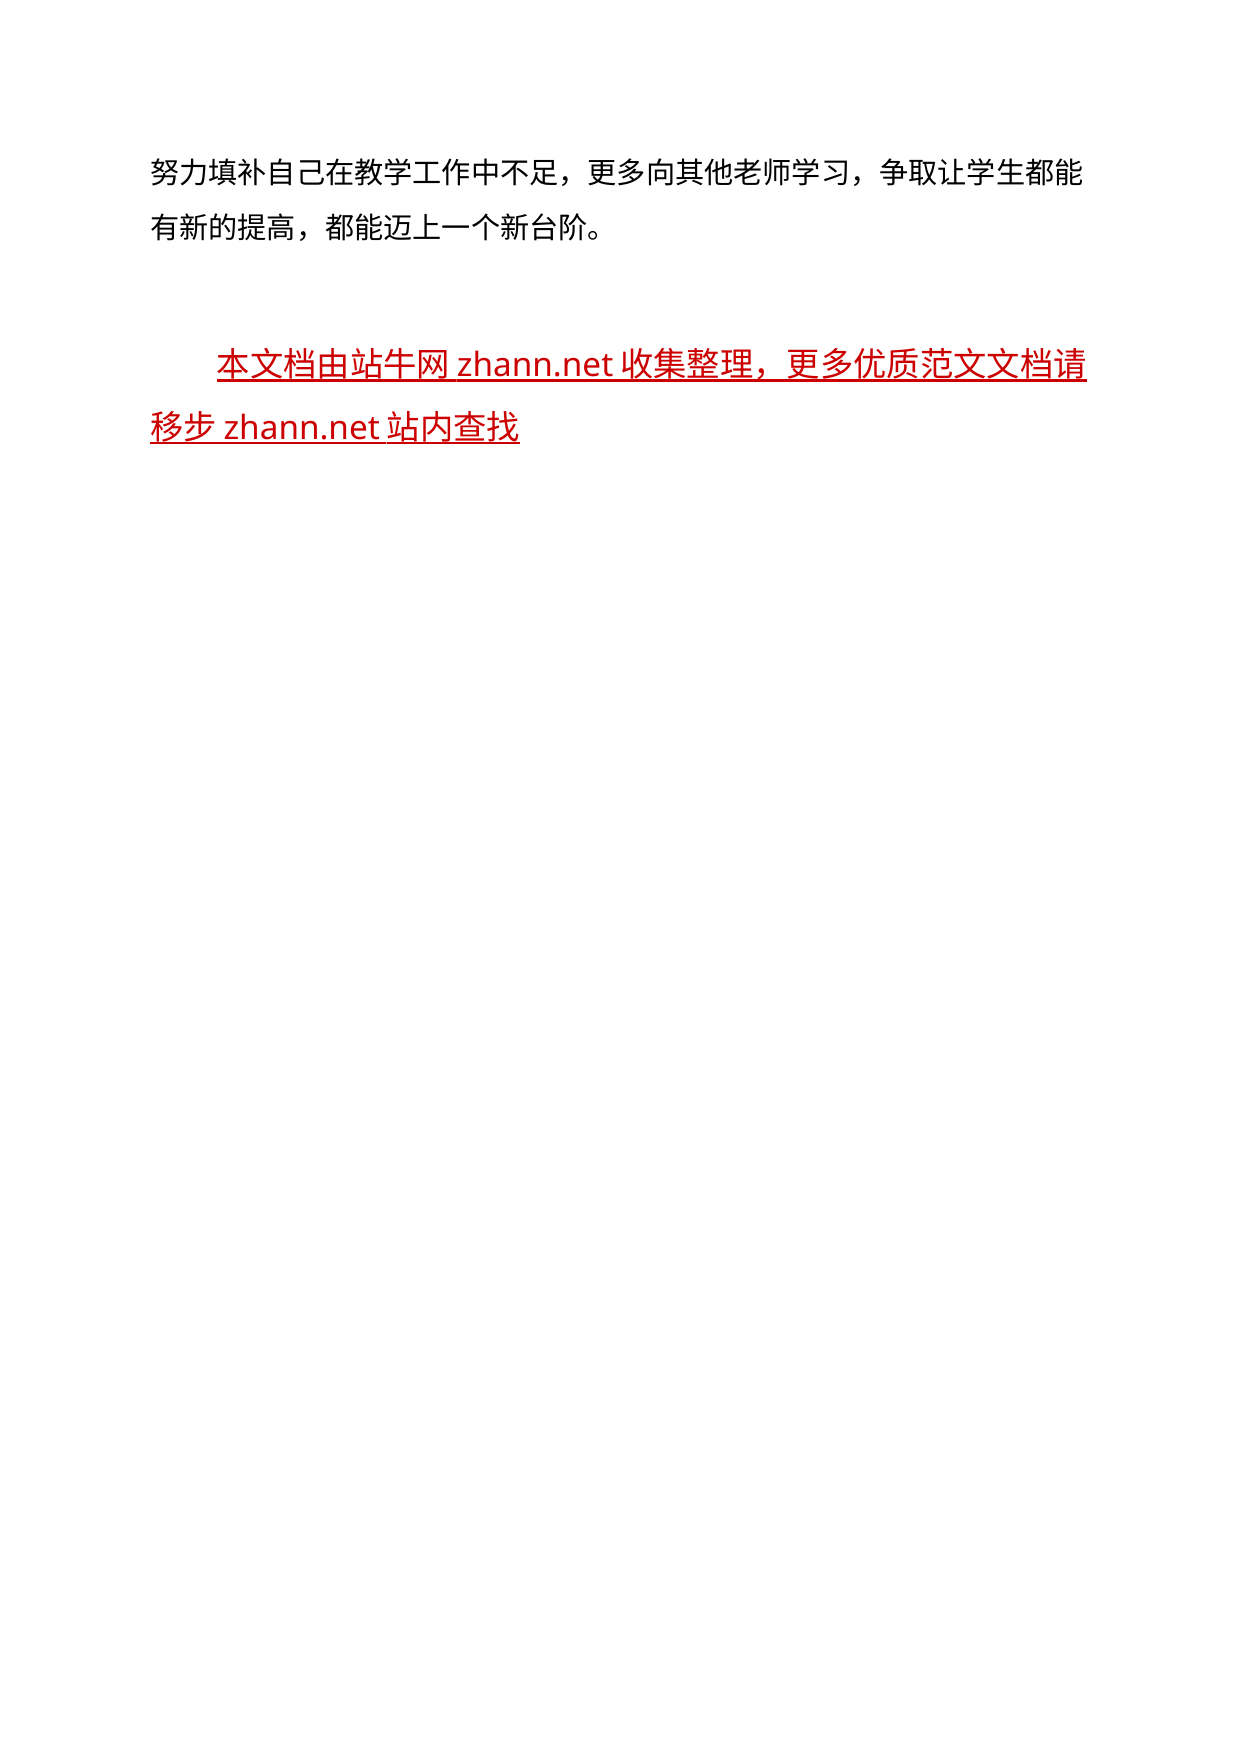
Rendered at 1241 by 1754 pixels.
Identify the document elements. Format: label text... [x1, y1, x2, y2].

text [150, 150, 1090, 247]
text 本文档由站牛网zhann.net收集整理，更多优质范文文档请移步zhann.net站内查找 [150, 338, 1090, 449]
